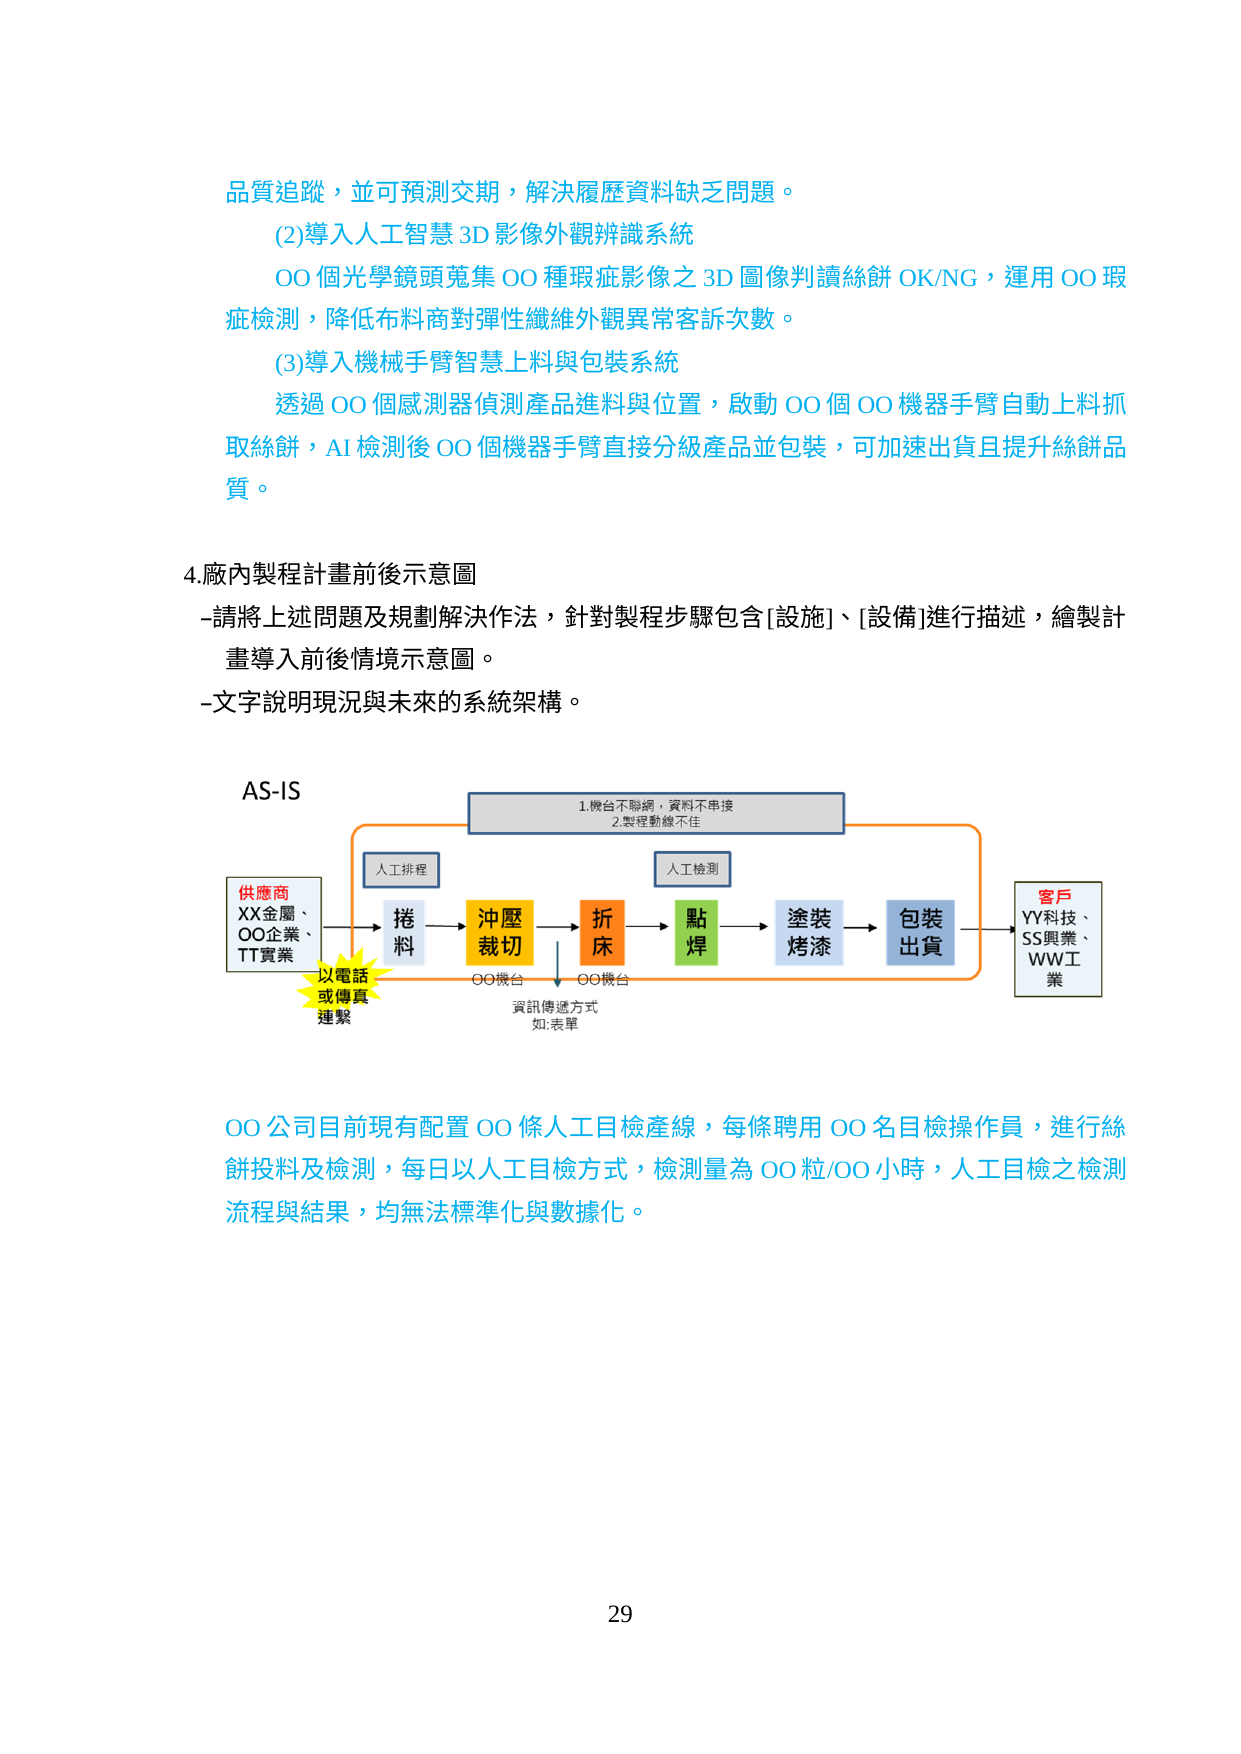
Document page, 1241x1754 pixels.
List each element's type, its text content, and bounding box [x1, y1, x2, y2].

picture [224, 763, 1105, 1096]
list 請將上述問題及規劃解決作法，針對製程步驟包含[設施]、[設備]進行描述，繪製計畫導入前後情境示意圖。 [200, 594, 1128, 679]
list 廠內製程計畫前後示意圖 [183, 551, 1128, 594]
list (2)導入人工智慧3D影像外觀辨識系統 [225, 211, 1128, 254]
picture [533, 314, 538, 322]
list 透過OO個感測器偵測產品進料與位置，啟動OO個OO機器手臂自動上料抓取絲餅，AI檢測後OO個機器手臂直接分級產品並包裝，可加速出貨且提升絲餅品質。 [225, 381, 1128, 509]
list OO個光學鏡頭蒐集OO種瑕疵影像之3D圖像判讀絲餅OK/NG，運用OO瑕疵檢測，降低布料商對彈性纖維外觀異常客訴次數。 [225, 254, 1128, 339]
list OO公司目前現有配置OO條人工目檢產線，每條聘用OO名目檢操作員，進行絲餅投料及檢測，每日以人工目檢方式，檢測量為OO粒/OO小時，人工目檢之檢測流程與結果，均無法標準化與數據化。 [225, 1104, 1128, 1231]
list (3)導入機械手臂智慧上料與包裝系統 [225, 339, 1128, 381]
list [225, 169, 1128, 211]
list 文字說明現況與未來的系統架構。 [200, 679, 1128, 721]
